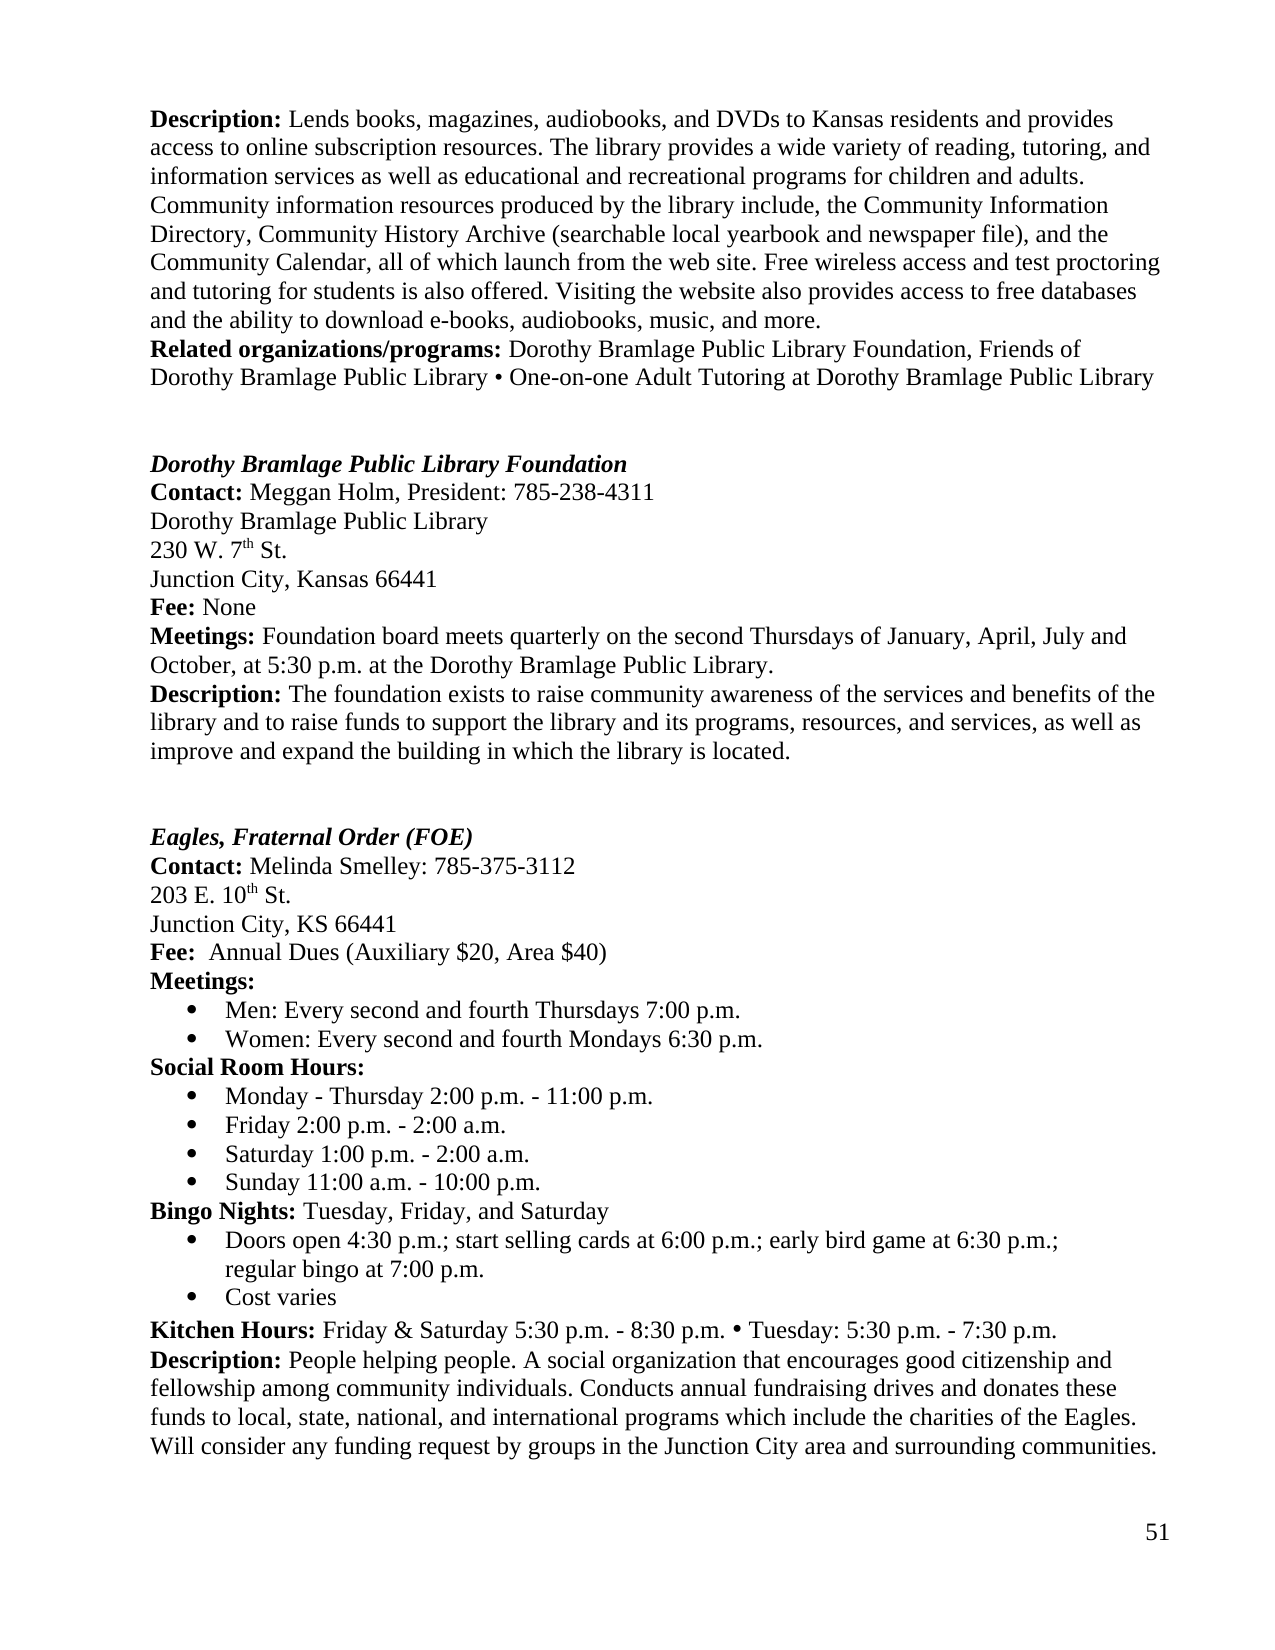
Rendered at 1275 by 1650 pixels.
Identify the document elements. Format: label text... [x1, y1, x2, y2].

text Contact: Melinda Smelley: 785-375-3112 [150, 851, 1170, 880]
text Related organizations/programs: Dorothy Bramlage Public Library Foundation, Friends of Dorothy Bramlage Public Library • One-on-one Adult Tutoring at Dorothy Bramlage Public Library [150, 334, 1170, 391]
subtitle Dorothy Bramlage Public Library Foundation [150, 449, 1170, 477]
text Social Room Hours: [150, 1052, 1170, 1081]
text Dorothy Bramlage Public Library [150, 506, 1170, 535]
text Description: People helping people. A social organization that encourages good citizenship and fellowship among community individuals. Conducts annual fundraising drives and donates these funds to local, state, national, and international programs which include the charities of the Eagles. Will consider any funding request by groups in the Junction City area and surrounding communities. [150, 1345, 1170, 1460]
text Description: The foundation exists to raise community awareness of the services and benefits of the library and to raise funds to support the library and its programs, resources, and services, as well as improve and expand the building in which the library is located. [150, 679, 1170, 765]
list Cost varies [187, 1282, 1170, 1311]
text Meetings: [150, 966, 1170, 995]
text 203 E. 10th St. [150, 880, 1170, 909]
text Description: Lends books, magazines, audiobooks, and DVDs to Kansas residents and provides access to online subscription resources. The library provides a wide variety of reading, tutoring, and information services as well as educational and recreational programs for children and adults. Community information resources produced by the library include, the Community Information Directory, Community History Archive (searchable local yearbook and newspaper file), and the Community Calendar, all of which launch from the web site. Free wireless access and test proctoring and tutoring for students is also offered. Visiting the website also provides access to free databases and the ability to download e-books, audiobooks, music, and more. [150, 104, 1170, 334]
list Women: Every second and fourth Mondays 6:30 p.m. [187, 1024, 1170, 1052]
text Contact: Meggan Holm, President: 785-238-4311 [150, 477, 1170, 506]
list Men: Every second and fourth Thursdays 7:00 p.m. [187, 995, 1170, 1024]
text Fee: None [150, 592, 1170, 621]
list Doors open 4:30 p.m.; start selling cards at 6:00 p.m.; early bird game at 6:30 p.m.; regular bingo at 7:00 p.m. [187, 1225, 1170, 1282]
text Junction City, KS 66441 [150, 909, 1170, 937]
list Friday 2:00 p.m. - 2:00 a.m. [187, 1110, 1170, 1139]
text Fee: Annual Dues (Auxiliary $20, Area $40) [150, 937, 1170, 966]
text Meetings: Foundation board meets quarterly on the second Thursdays of January, April, July and October, at 5:30 p.m. at the Dorothy Bramlage Public Library. [150, 621, 1170, 679]
text Junction City, Kansas 66441 [150, 564, 1170, 592]
text Kitchen Hours: Friday & Saturday 5:30 p.m. - 8:30 p.m. • Tuesday: 5:30 p.m. - 7:30 p.m. [150, 1311, 1170, 1345]
list Monday - Thursday 2:00 p.m. - 11:00 p.m. [187, 1081, 1170, 1110]
text 230 W. 7th St. [150, 535, 1170, 564]
text Bingo Nights: Tuesday, Friday, and Saturday [150, 1196, 1170, 1225]
list Sunday 11:00 a.m. - 10:00 p.m. [187, 1167, 1170, 1196]
list Saturday 1:00 p.m. - 2:00 a.m. [187, 1139, 1170, 1167]
subtitle Eagles, Fraternal Order (FOE) [150, 822, 1170, 851]
